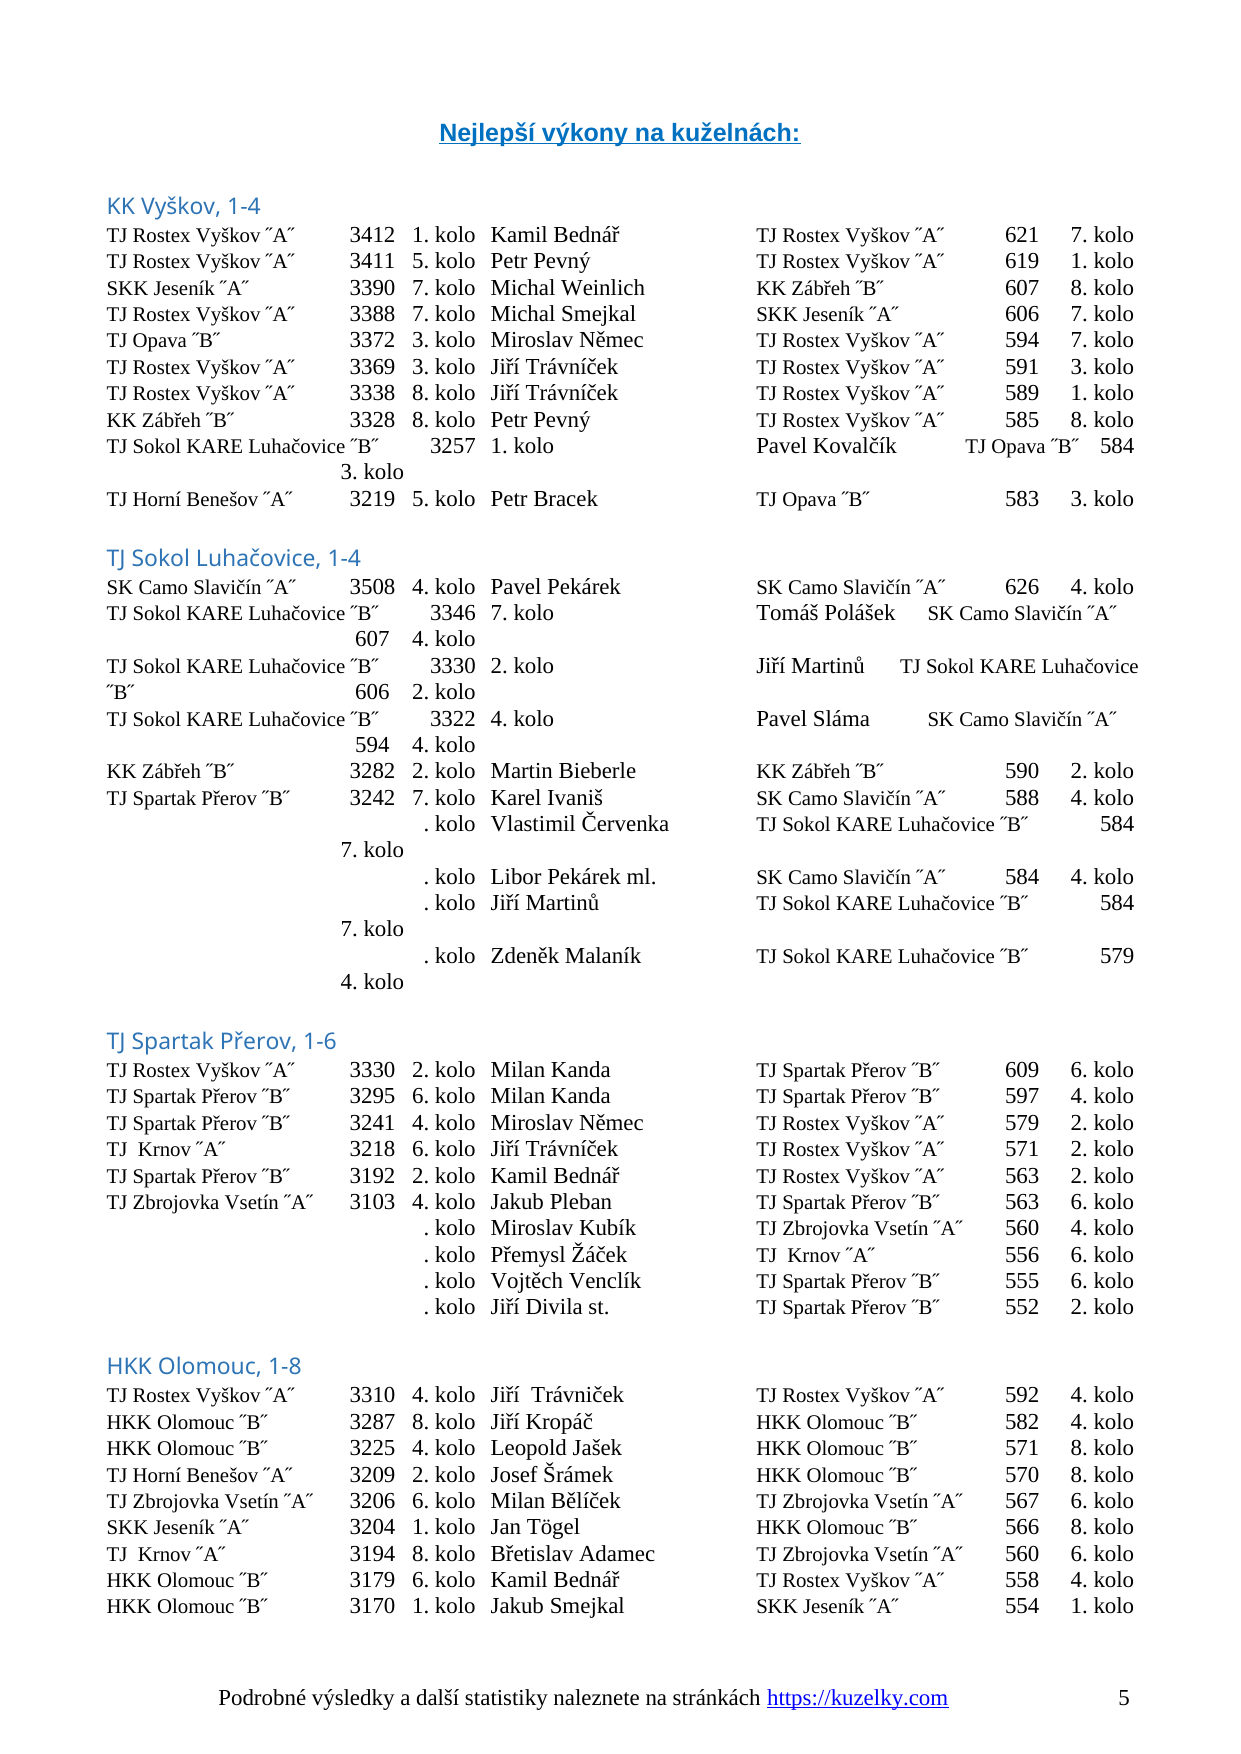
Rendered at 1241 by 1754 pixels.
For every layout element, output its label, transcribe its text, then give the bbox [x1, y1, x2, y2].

subtitle TJ Spartak Přerov, 1-6 [106, 1025, 1134, 1056]
text . kolo Miroslav Kubík TJ Zbrojovka Vsetín ˝A˝ 560 4. kolo [106, 1214, 1134, 1241]
text TJ Spartak Přerov ˝B˝ 3295 6. kolo Milan Kanda TJ Spartak Přerov ˝B˝ 597 4. kolo [106, 1083, 1134, 1109]
text TJ Rostex Vyškov ˝A˝ 3330 2. kolo Milan Kanda TJ Spartak Přerov ˝B˝ 609 6. kolo [106, 1056, 1134, 1083]
text SKK Jeseník ˝A˝ 3390 7. kolo Michal Weinlich KK Zábřeh ˝B˝ 607 8. kolo [106, 274, 1134, 300]
text TJ Rostex Vyškov ˝A˝ 3411 5. kolo Petr Pevný TJ Rostex Vyškov ˝A˝ 619 1. kolo [106, 247, 1134, 274]
text . kolo Libor Pekárek ml. SK Camo Slavičín ˝A˝ 584 4. kolo [106, 863, 1134, 889]
text TJ Rostex Vyškov ˝A˝ 3310 4. kolo Jiří Trávniček TJ Rostex Vyškov ˝A˝ 592 4. kolo [106, 1382, 1134, 1408]
text TJ Spartak Přerov ˝B˝ 3192 2. kolo Kamil Bednář TJ Rostex Vyškov ˝A˝ 563 2. kolo [106, 1162, 1134, 1188]
text TJ Zbrojovka Vsetín ˝A˝ 3103 4. kolo Jakub Pleban TJ Spartak Přerov ˝B˝ 563 6. kolo [106, 1188, 1134, 1214]
text . kolo Jiří Martinů TJ Sokol KARE Luhačovice ˝B˝ 584 7. kolo [106, 889, 1134, 942]
text . kolo Vlastimil Červenka TJ Sokol KARE Luhačovice ˝B˝ 584 7. kolo [106, 810, 1134, 863]
text KK Zábřeh ˝B˝ 3328 8. kolo Petr Pevný TJ Rostex Vyškov ˝A˝ 585 8. kolo [106, 406, 1134, 432]
text TJ Sokol KARE Luhačovice ˝B˝ 3322 4. kolo Pavel Sláma SK Camo Slavičín ˝A˝ 594 4. kolo [106, 704, 1134, 757]
text . kolo Vojtěch Venclík TJ Spartak Přerov ˝B˝ 555 6. kolo [106, 1267, 1134, 1293]
text TJ Spartak Přerov ˝B˝ 3241 4. kolo Miroslav Němec TJ Rostex Vyškov ˝A˝ 579 2. kolo [106, 1109, 1134, 1135]
text TJ Zbrojovka Vsetín ˝A˝ 3206 6. kolo Milan Bělíček TJ Zbrojovka Vsetín ˝A˝ 567 6. kolo [106, 1487, 1134, 1513]
text KK Zábřeh ˝B˝ 3282 2. kolo Martin Bieberle KK Zábřeh ˝B˝ 590 2. kolo [106, 757, 1134, 784]
text SKK Jeseník ˝A˝ 3204 1. kolo Jan Tögel HKK Olomouc ˝B˝ 566 8. kolo [106, 1513, 1134, 1540]
text TJ Krnov ˝A˝ 3194 8. kolo Břetislav Adamec TJ Zbrojovka Vsetín ˝A˝ 560 6. kolo [106, 1540, 1134, 1566]
text TJ Rostex Vyškov ˝A˝ 3388 7. kolo Michal Smejkal SKK Jeseník ˝A˝ 606 7. kolo [106, 300, 1134, 327]
subtitle TJ Sokol Luhačovice, 1-4 [106, 542, 1134, 573]
text SK Camo Slavičín ˝A˝ 3508 4. kolo Pavel Pekárek SK Camo Slavičín ˝A˝ 626 4. kolo [106, 573, 1134, 599]
text TJ Sokol KARE Luhačovice ˝B˝ 3346 7. kolo Tomáš Polášek SK Camo Slavičín ˝A˝ 607 4. kolo [106, 599, 1134, 652]
text HKK Olomouc ˝B˝ 3287 8. kolo Jiří Kropáč HKK Olomouc ˝B˝ 582 4. kolo [106, 1408, 1134, 1434]
text TJ Sokol KARE Luhačovice ˝B˝ 3330 2. kolo Jiří Martinů TJ Sokol KARE Luhačovice ˝B˝ 606 2. kolo [106, 652, 1134, 704]
text . kolo Přemysl Žáček TJ Krnov ˝A˝ 556 6. kolo [106, 1241, 1134, 1267]
text . kolo Jiří Divila st. TJ Spartak Přerov ˝B˝ 552 2. kolo [106, 1293, 1134, 1320]
text HKK Olomouc ˝B˝ 3170 1. kolo Jakub Smejkal SKK Jeseník ˝A˝ 554 1. kolo [106, 1592, 1134, 1619]
text TJ Sokol KARE Luhačovice ˝B˝ 3257 1. kolo Pavel Kovalčík TJ Opava ˝B˝ 584 3. kolo [106, 432, 1134, 485]
text TJ Spartak Přerov ˝B˝ 3242 7. kolo Karel Ivaniš SK Camo Slavičín ˝A˝ 588 4. kolo [106, 784, 1134, 810]
text Nejlepší výkony na kuželnách: [94, 118, 1145, 147]
text HKK Olomouc ˝B˝ 3179 6. kolo Kamil Bednář TJ Rostex Vyškov ˝A˝ 558 4. kolo [106, 1566, 1134, 1592]
text TJ Krnov ˝A˝ 3218 6. kolo Jiří Trávníček TJ Rostex Vyškov ˝A˝ 571 2. kolo [106, 1135, 1134, 1162]
subtitle HKK Olomouc, 1-8 [106, 1350, 1134, 1382]
text . kolo Zdeněk Malaník TJ Sokol KARE Luhačovice ˝B˝ 579 4. kolo [106, 942, 1134, 994]
text TJ Rostex Vyškov ˝A˝ 3338 8. kolo Jiří Trávníček TJ Rostex Vyškov ˝A˝ 589 1. kolo [106, 379, 1134, 406]
text HKK Olomouc ˝B˝ 3225 4. kolo Leopold Jašek HKK Olomouc ˝B˝ 571 8. kolo [106, 1434, 1134, 1461]
text TJ Rostex Vyškov ˝A˝ 3369 3. kolo Jiří Trávníček TJ Rostex Vyškov ˝A˝ 591 3. kolo [106, 353, 1134, 379]
subtitle KK Vyškov, 1-4 [106, 190, 1134, 221]
text TJ Opava ˝B˝ 3372 3. kolo Miroslav Němec TJ Rostex Vyškov ˝A˝ 594 7. kolo [106, 327, 1134, 353]
text TJ Horní Benešov ˝A˝ 3209 2. kolo Josef Šrámek HKK Olomouc ˝B˝ 570 8. kolo [106, 1461, 1134, 1487]
text TJ Horní Benešov ˝A˝ 3219 5. kolo Petr Bracek TJ Opava ˝B˝ 583 3. kolo [106, 485, 1134, 511]
text TJ Rostex Vyškov ˝A˝ 3412 1. kolo Kamil Bednář TJ Rostex Vyškov ˝A˝ 621 7. kolo [106, 221, 1134, 247]
